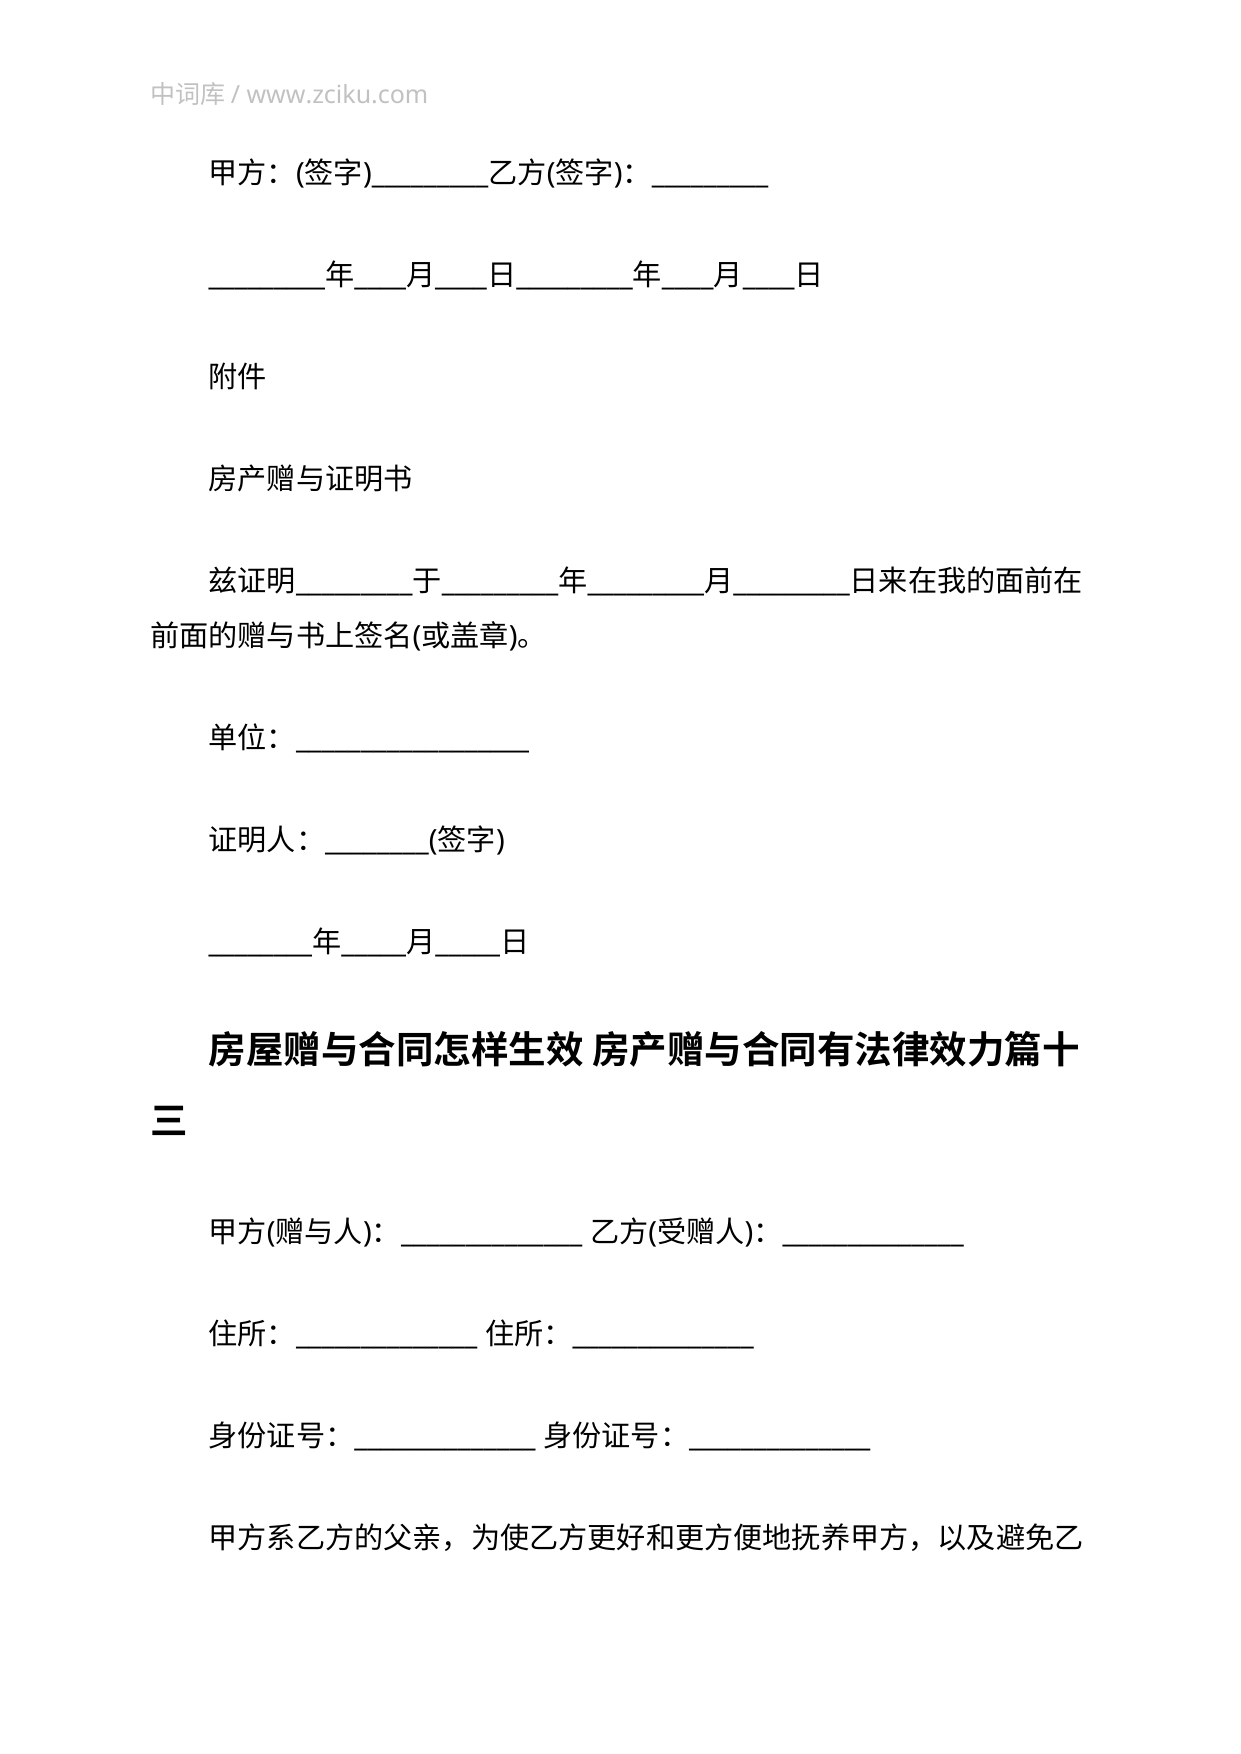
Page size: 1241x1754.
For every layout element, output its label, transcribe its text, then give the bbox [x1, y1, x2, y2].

text 甲方(赠与人)：______________ 乙方(受赠人)：______________ [150, 1208, 1090, 1251]
text ________年_____月_____日 [150, 918, 1090, 961]
text 住所：______________ 住所：______________ [150, 1310, 1090, 1353]
text 房产赠与证明书 [150, 456, 1090, 498]
text 附件 [150, 354, 1090, 396]
text 甲方：(签字)_________乙方(签字)：_________ [150, 150, 1090, 192]
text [150, 1514, 1090, 1557]
text _________年____月____日_________年____月____日 [150, 252, 1090, 294]
text 证明人：________(签字) [150, 816, 1090, 859]
text 房屋赠与合同怎样生效 房产赠与合同有法律效力篇十三 [150, 1020, 1090, 1145]
text 单位：__________________ [150, 714, 1090, 757]
text 兹证明_________于_________年_________月_________日来在我的面前在前面的赠与书上签名(或盖章)。 [150, 557, 1090, 655]
text 身份证号：______________ 身份证号：______________ [150, 1412, 1090, 1455]
